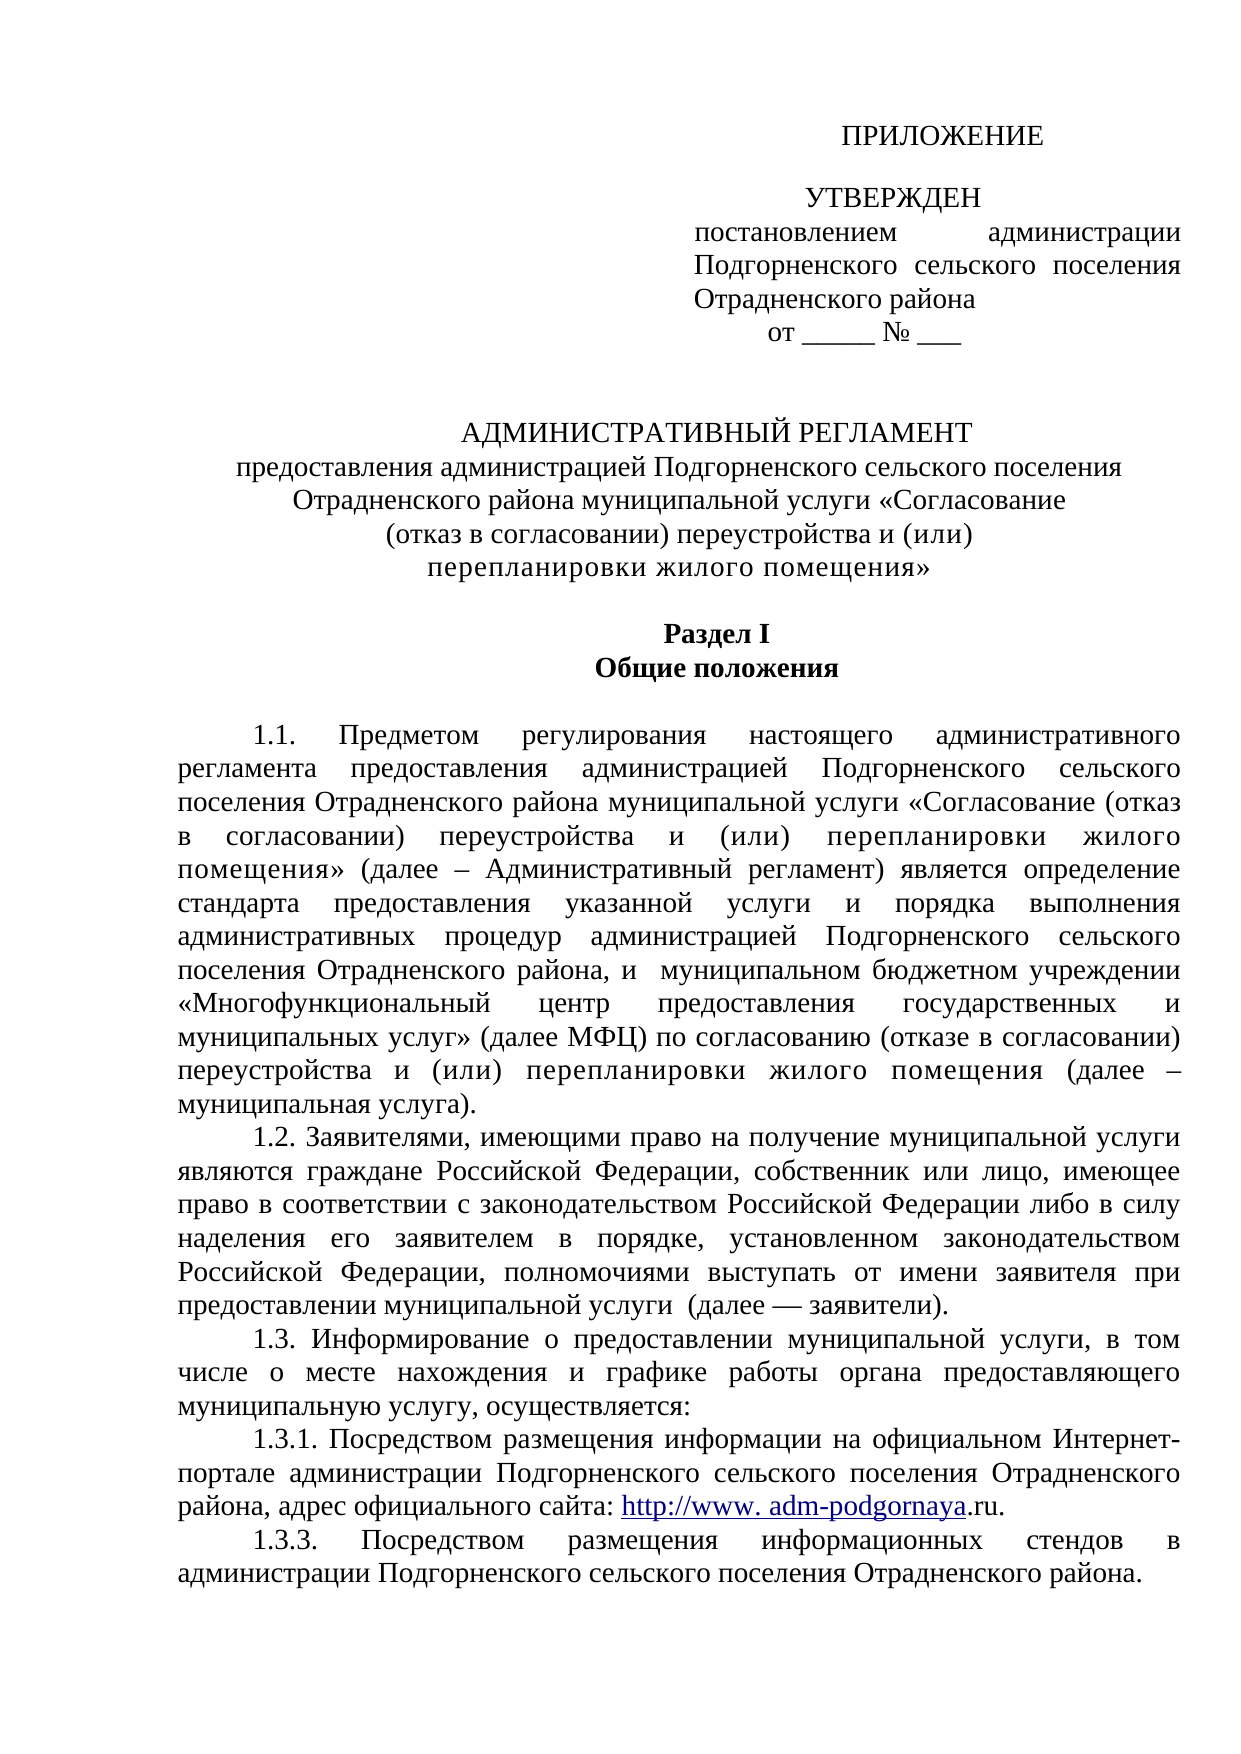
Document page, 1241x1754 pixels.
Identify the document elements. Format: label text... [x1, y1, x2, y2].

text Общие положения [177, 650, 1181, 683]
text ПРИЛОЖЕНИЕ [177, 118, 1181, 152]
text постановлением администрации Подгорненского сельского поселения Отрадненского района [693, 214, 1181, 314]
text 1.3.1. Посредством размещения информации на официальном Интернет-портале администрации Подгорненского сельского поселения Отрадненского района, адрес официального сайта: http://www. adm-podgornaya.ru. [177, 1421, 1181, 1522]
text УТВЕРЖДЕН [177, 180, 1181, 214]
text от _____ № ___ [177, 314, 1181, 348]
text (отказ в согласовании) переустройства и (или) [177, 516, 1181, 549]
text 1.3.3. Посредством размещения информационных стендов в администрации Подгорненского сельского поселения Отрадненского района. [177, 1522, 1181, 1589]
text АДМИНИСТРАТИВНЫЙ РЕГЛАМЕНТ [177, 415, 1181, 449]
text 1.3. Информирование о предоставлении муниципальной услуги, в том числе о месте нахождения и графике работы органа предоставляющего муниципальную услугу, осуществляется: [177, 1321, 1181, 1421]
text перепланировки жилого помещения» [177, 549, 1181, 583]
text Раздел I [177, 616, 1181, 650]
text предоставления администрацией Подгорненского сельского поселения Отрадненского района муниципальной услуги «Согласование [177, 449, 1181, 516]
text 1.1. Предметом регулирования настоящего административного регламента предоставления администрацией Подгорненского сельского поселения Отрадненского района муниципальной услуги «Согласование (отказ в согласовании) переустройства и (или) перепланировки жилого помещения» (далее – Административный регламент) является определение стандарта предоставления указанной услуги и порядка выполнения административных процедур администрацией Подгорненского сельского поселения Отрадненского района, и муниципальном бюджетном учреждении «Многофункциональный центр предоставления государственных и муниципальных услуг» (далее МФЦ) по согласованию (отказе в согласовании) переустройства и (или) перепланировки жилого помещения (далее – муниципальная услуга). [177, 717, 1181, 1119]
text 1.2. Заявителями, имеющими право на получение муниципальной услуги являются граждане Российской Федерации, собственник или лицо, имеющее право в соответствии с законодательством Российской Федерации либо в силу наделения его заявителем в порядке, установленном законодательством Российской Федерации, полномочиями выступать от имени заявителя при предоставлении муниципальной услуги (далее — заявители). [177, 1119, 1181, 1321]
